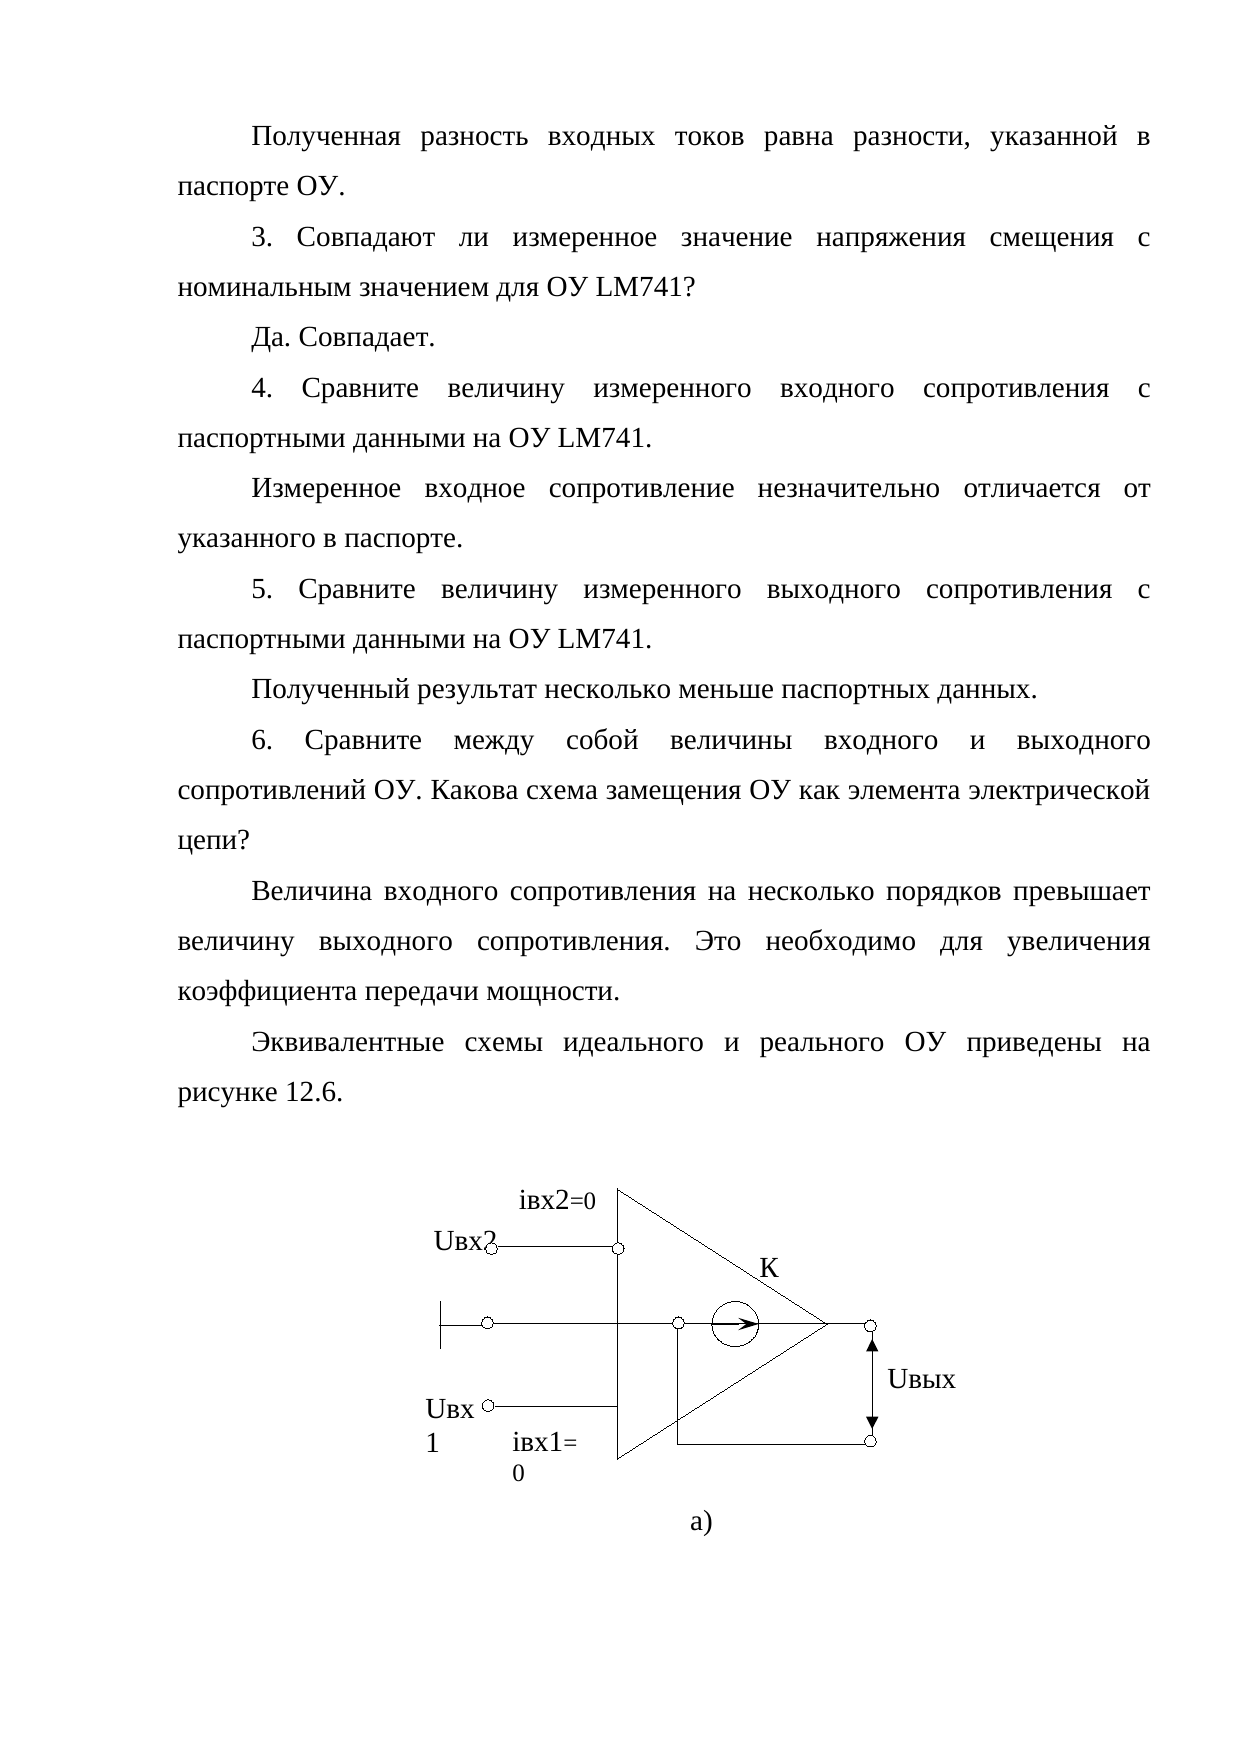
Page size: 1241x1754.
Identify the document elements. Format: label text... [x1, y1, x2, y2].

text 4. Сравните величину измеренного входного сопротивления с паспортными данными на ОУ LM741. [177, 370, 1152, 453]
text Величина входного сопротивления на несколько порядков превышает величину выходного сопротивления. Это необходимо для увеличения коэффициента передачи мощности. [177, 873, 1152, 1007]
text 3. Совпадают ли измеренное значение напряжения смещения с номинальным значением для ОУ LM741? [177, 219, 1152, 303]
text Полученный результат несколько меньше паспортных данных. [177, 672, 1152, 705]
text а) [177, 1503, 1152, 1537]
text Полученная разность входных токов равна разности, указанной в паспорте ОУ. [177, 118, 1152, 202]
text Эквивалентные схемы идеального и реального ОУ приведены на рисунке 12.6. [177, 1024, 1152, 1108]
text Измеренное входное сопротивление незначительно отличается от указанного в паспорте. [177, 470, 1152, 554]
text 6. Сравните между собой величины входного и выходного сопротивлений ОУ. Какова схема замещения ОУ как элемента электрической цепи? [177, 722, 1152, 856]
text Да. Совпадает. [177, 319, 1152, 353]
text 5. Сравните величину измеренного выходного сопротивления с паспортными данными на ОУ LM741. [177, 571, 1152, 655]
